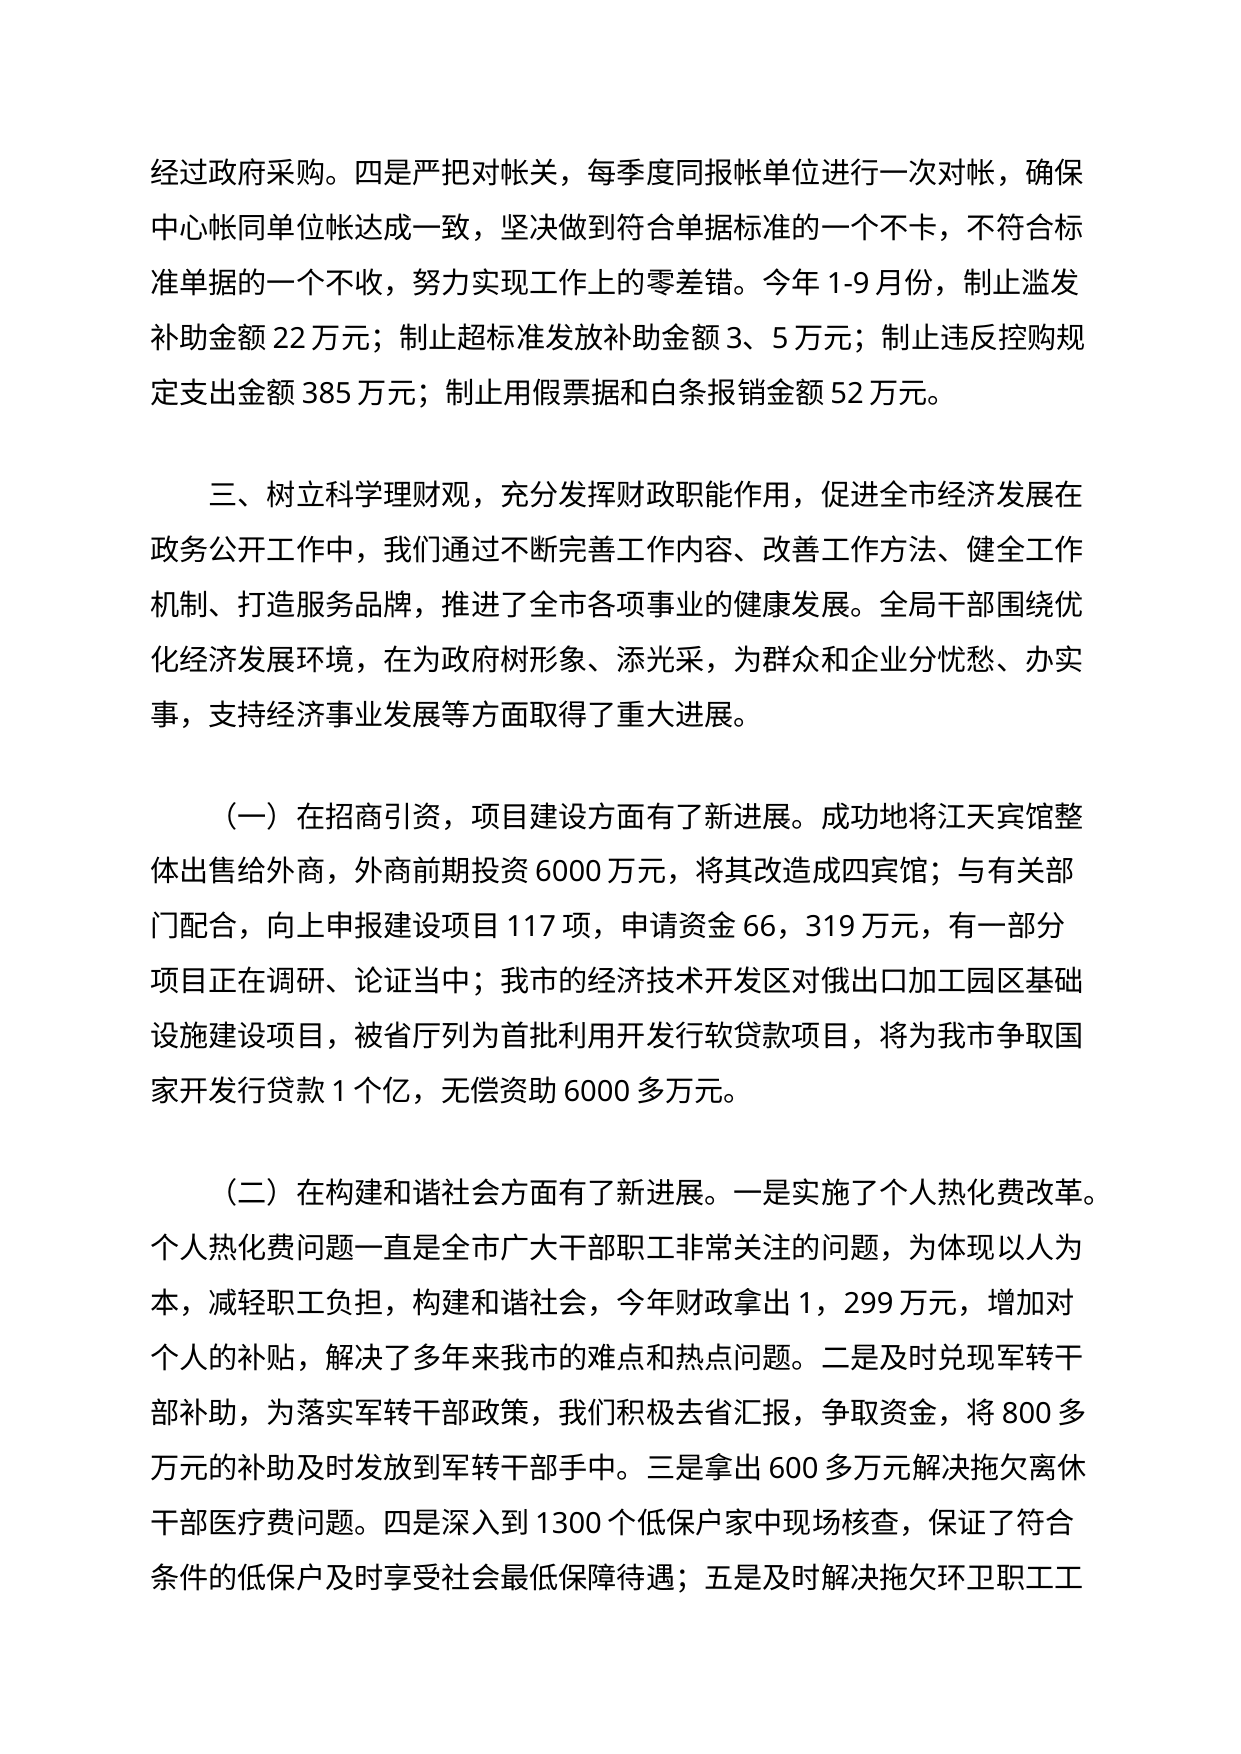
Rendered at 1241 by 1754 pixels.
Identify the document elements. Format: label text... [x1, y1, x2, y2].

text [150, 1170, 1090, 1597]
text （一）在招商引资，项目建设方面有了新进展。成功地将江天宾馆整体出售给外商，外商前期投资6000万元，将其改造成四宾馆；与有关部门配合，向上申报建设项目117项，申请资金66，319万元，有一部分项目正在调研、论证当中；我市的经济技术开发区对俄出口加工园区基础设施建设项目，被省厅列为首批利用开发行软贷款项目，将为我市争取国家开发行贷款1个亿，无偿资助6000多万元。 [150, 793, 1090, 1110]
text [150, 150, 1090, 412]
text 三、树立科学理财观，充分发挥财政职能作用，促进全市经济发展在政务公开工作中，我们通过不断完善工作内容、改善工作方法、健全工作机制、打造服务品牌，推进了全市各项事业的健康发展。全局干部围绕优化经济发展环境，在为政府树形象、添光采，为群众和企业分忧愁、办实事，支持经济事业发展等方面取得了重大进展。 [150, 472, 1090, 734]
